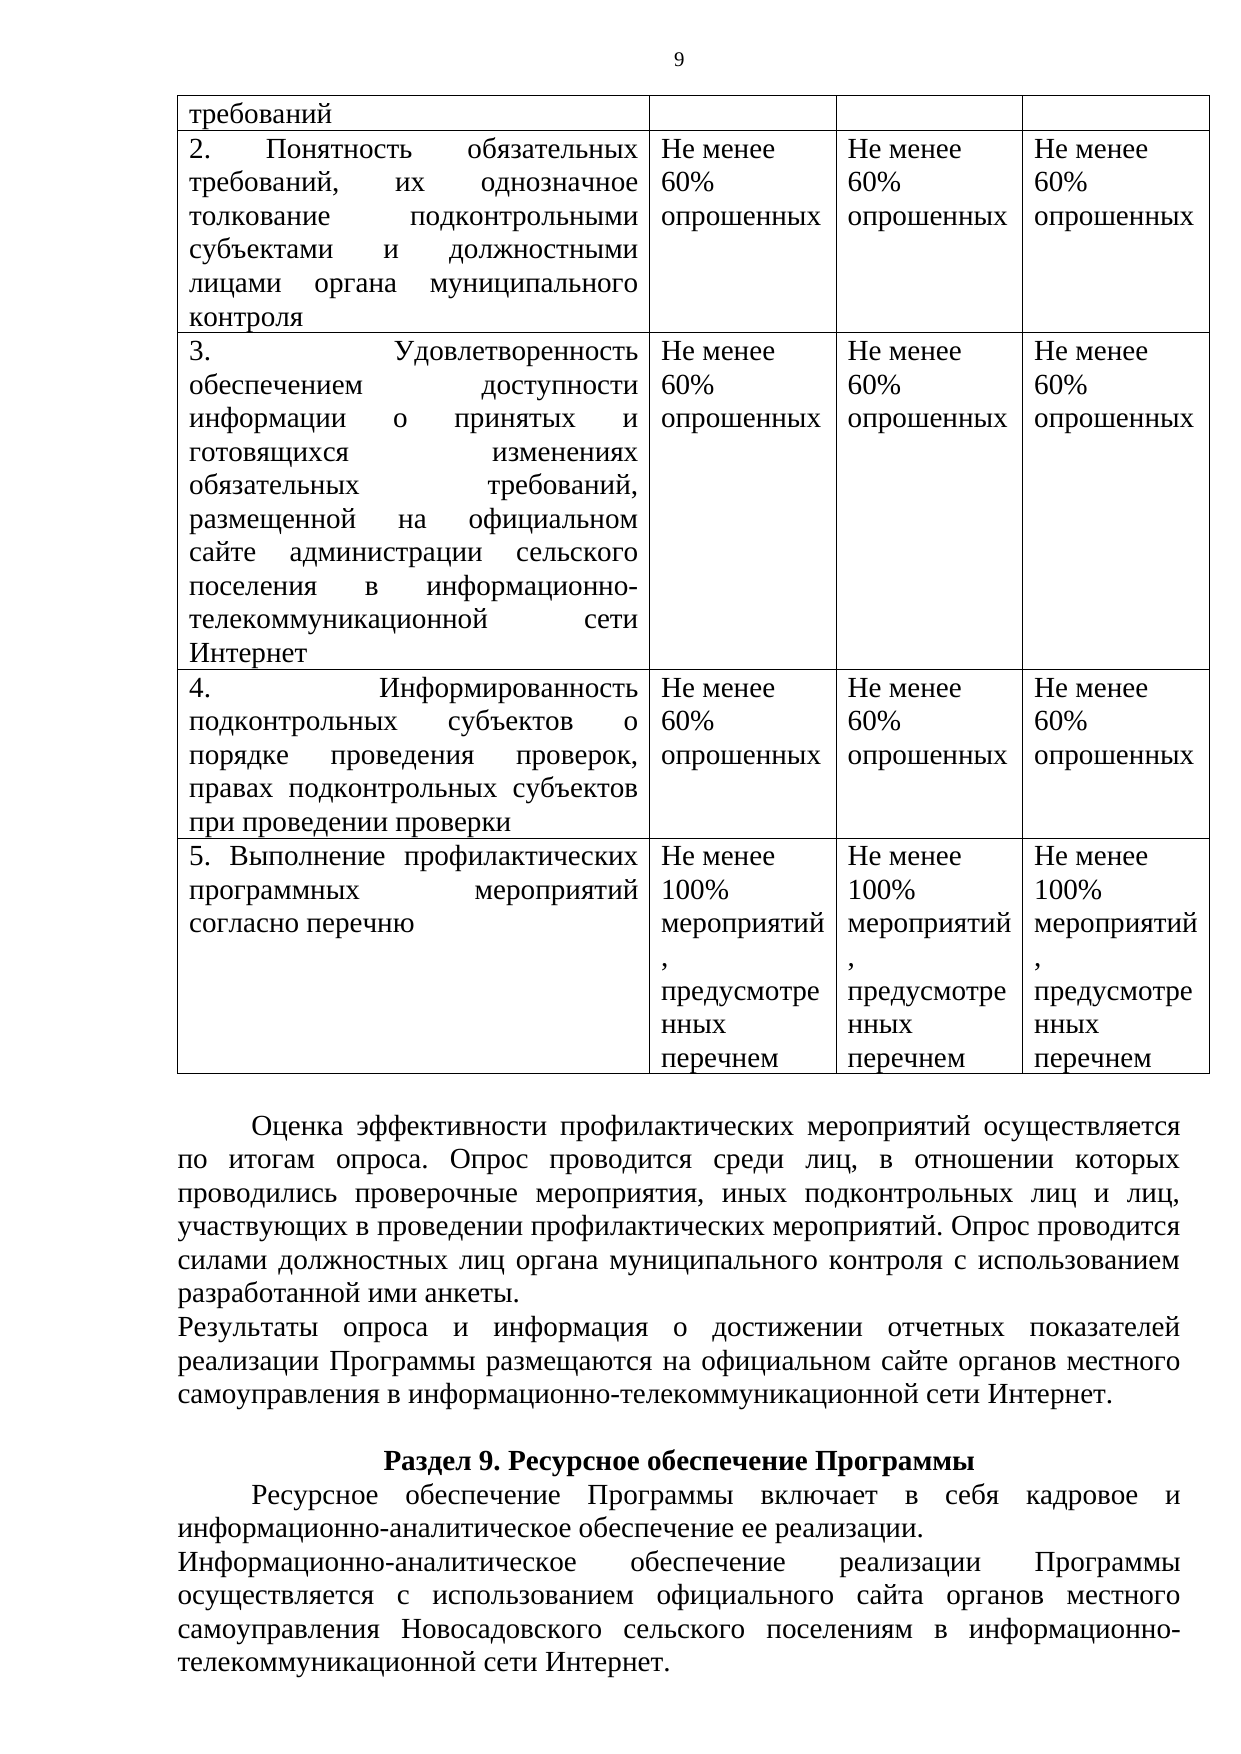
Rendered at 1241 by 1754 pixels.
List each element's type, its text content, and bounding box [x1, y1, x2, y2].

table_cell 5. Выполнение профилактических программных мероприятий согласно перечню [178, 839, 649, 1073]
text Раздел 9. Ресурсное обеспечение Программы [177, 1443, 1181, 1477]
table_cell 2. Понятность обязательных требований, их однозначное толкование подконтрольными субъектами и должностными лицами органа муниципального контроля [178, 131, 649, 332]
text Результаты опроса и информация о достижении отчетных показателей реализации Программы размещаются на официальном сайте органов местного самоуправления в информационно-телекоммуникационной сети Интернет. [177, 1309, 1181, 1410]
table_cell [178, 96, 649, 130]
table_cell 3. Удовлетворенность обеспечением доступности информации о принятых и готовящихся изменениях обязательных требований, размещенной на официальном сайте администрации сельского поселения в информационно-телекоммуникационной сети Интернет [178, 333, 649, 669]
table_cell Не менее 60% опрошенных [650, 333, 836, 669]
table_cell Не менее 100% мероприятий, предусмотренных перечнем [837, 839, 1022, 1073]
text Ресурсное обеспечение Программы включает в себя кадровое и информационно-аналитическое обеспечение ее реализации. [177, 1477, 1181, 1544]
table_cell Не менее 60% опрошенных [650, 670, 836, 837]
table_cell Не менее 60% опрошенных [1023, 333, 1209, 669]
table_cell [650, 96, 836, 130]
table_cell Не менее 100% мероприятий, предусмотренных перечнем [650, 839, 836, 1073]
table_cell Не менее 60% опрошенных [837, 333, 1022, 669]
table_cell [837, 131, 1022, 332]
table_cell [1023, 131, 1209, 332]
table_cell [650, 131, 836, 332]
text Информационно-аналитическое обеспечение реализации Программы осуществляется с использованием официального сайта органов местного самоуправления Новосадовского сельского поселениям в информационно-телекоммуникационной сети Интернет. [177, 1544, 1181, 1678]
table_cell 4. Информированность подконтрольных субъектов о порядке проведения проверок, правах подконтрольных субъектов при проведении проверки [178, 670, 649, 837]
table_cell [1023, 96, 1209, 130]
table_cell Не менее 100% мероприятий, предусмотренных перечнем [1023, 839, 1209, 1073]
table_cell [837, 96, 1022, 130]
table_cell Не менее 60% опрошенных [837, 670, 1022, 837]
table_cell Не менее 60% опрошенных [1023, 670, 1209, 837]
text Оценка эффективности профилактических мероприятий осуществляется по итогам опроса. Опрос проводится среди лиц, в отношении которых проводились проверочные мероприятия, иных подконтрольных лиц и лиц, участвующих в проведении профилактических мероприятий. Опрос проводится силами должностных лиц органа муниципального контроля с использованием разработанной ими анкеты. [177, 1108, 1181, 1309]
